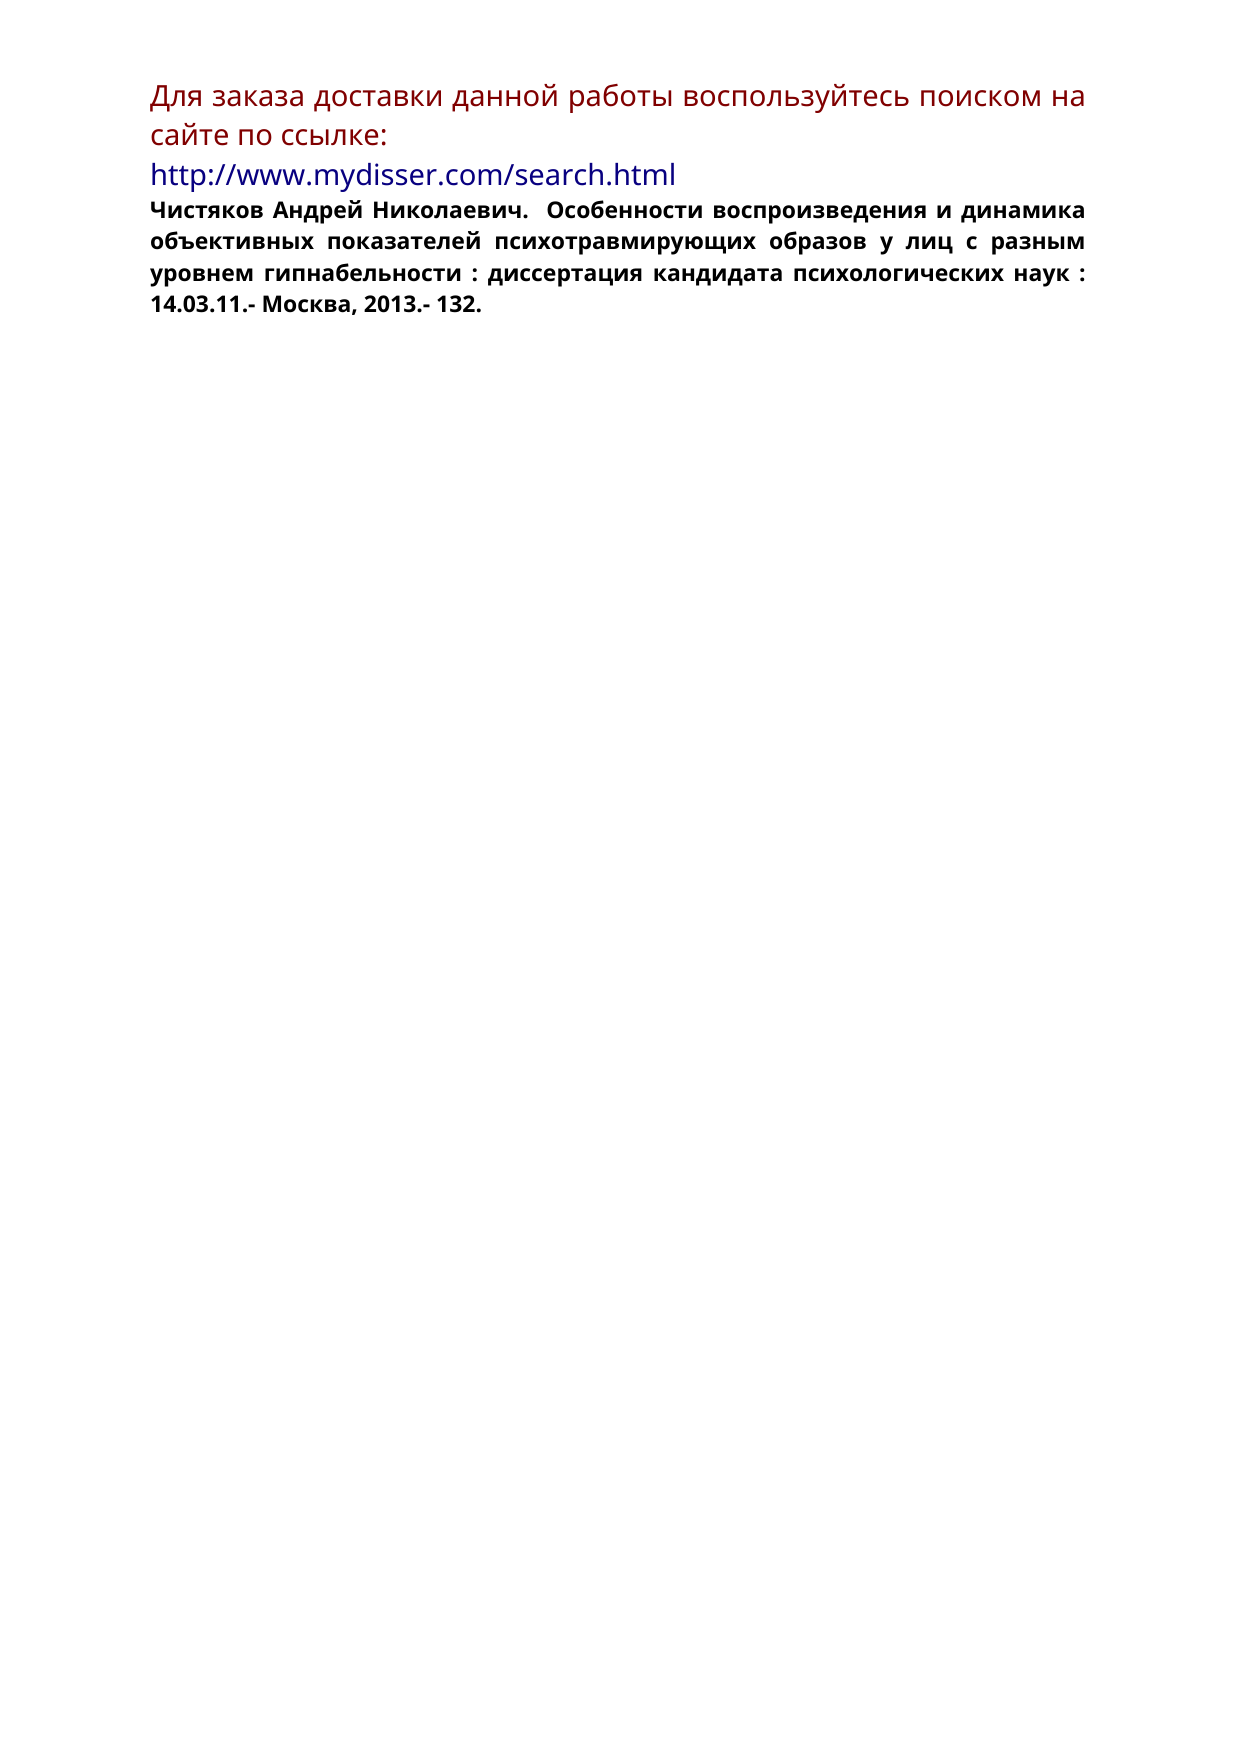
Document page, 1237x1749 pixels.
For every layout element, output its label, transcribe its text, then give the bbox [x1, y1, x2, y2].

text Чистяков Андрей Николаевич. Особенности воспроизведения и динамика объективных показателей психотравмирующих образов у лиц с разным уровнем гипнабельности : диссертация кандидата психологических наук : 14.03.11.- Москва, 2013.- 132. [150, 194, 1086, 319]
